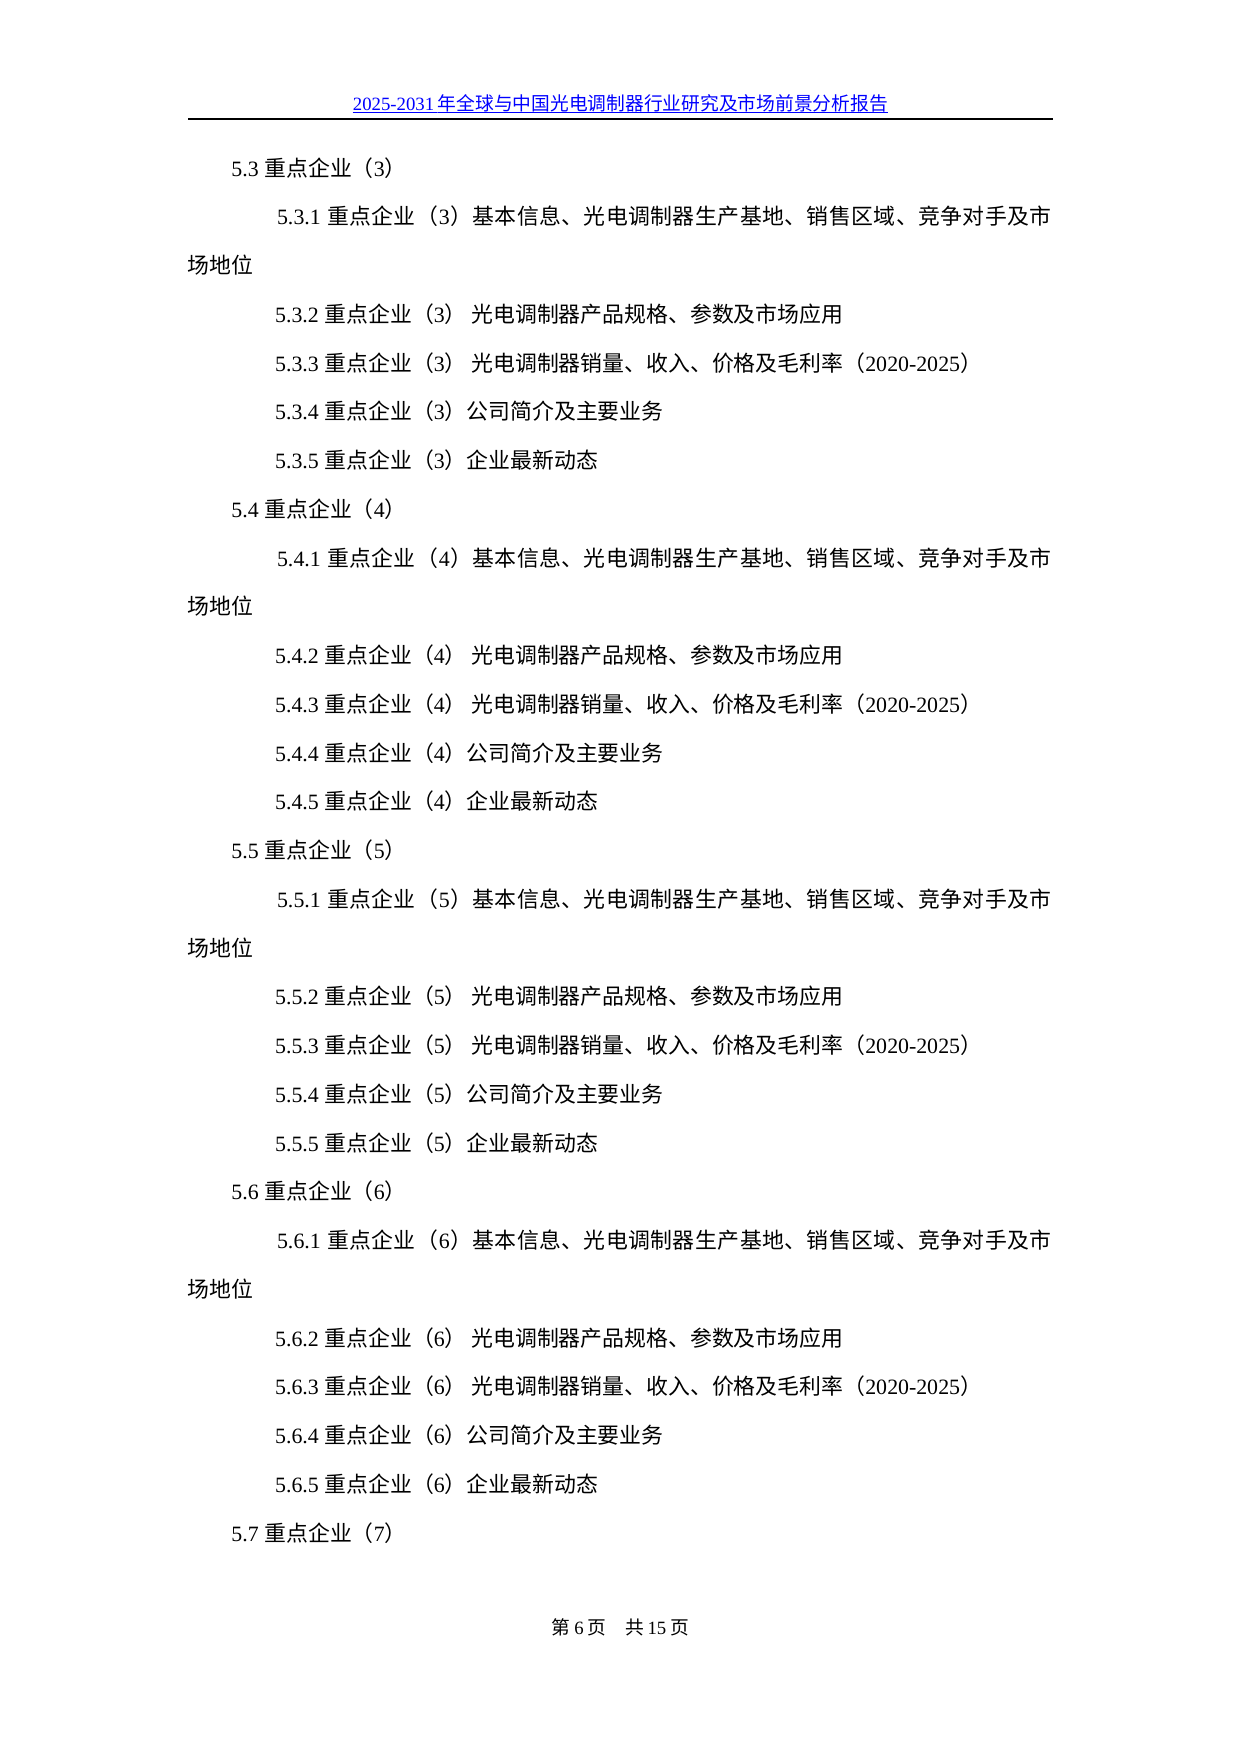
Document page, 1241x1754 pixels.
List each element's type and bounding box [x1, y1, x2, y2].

text [187, 150, 1053, 1548]
